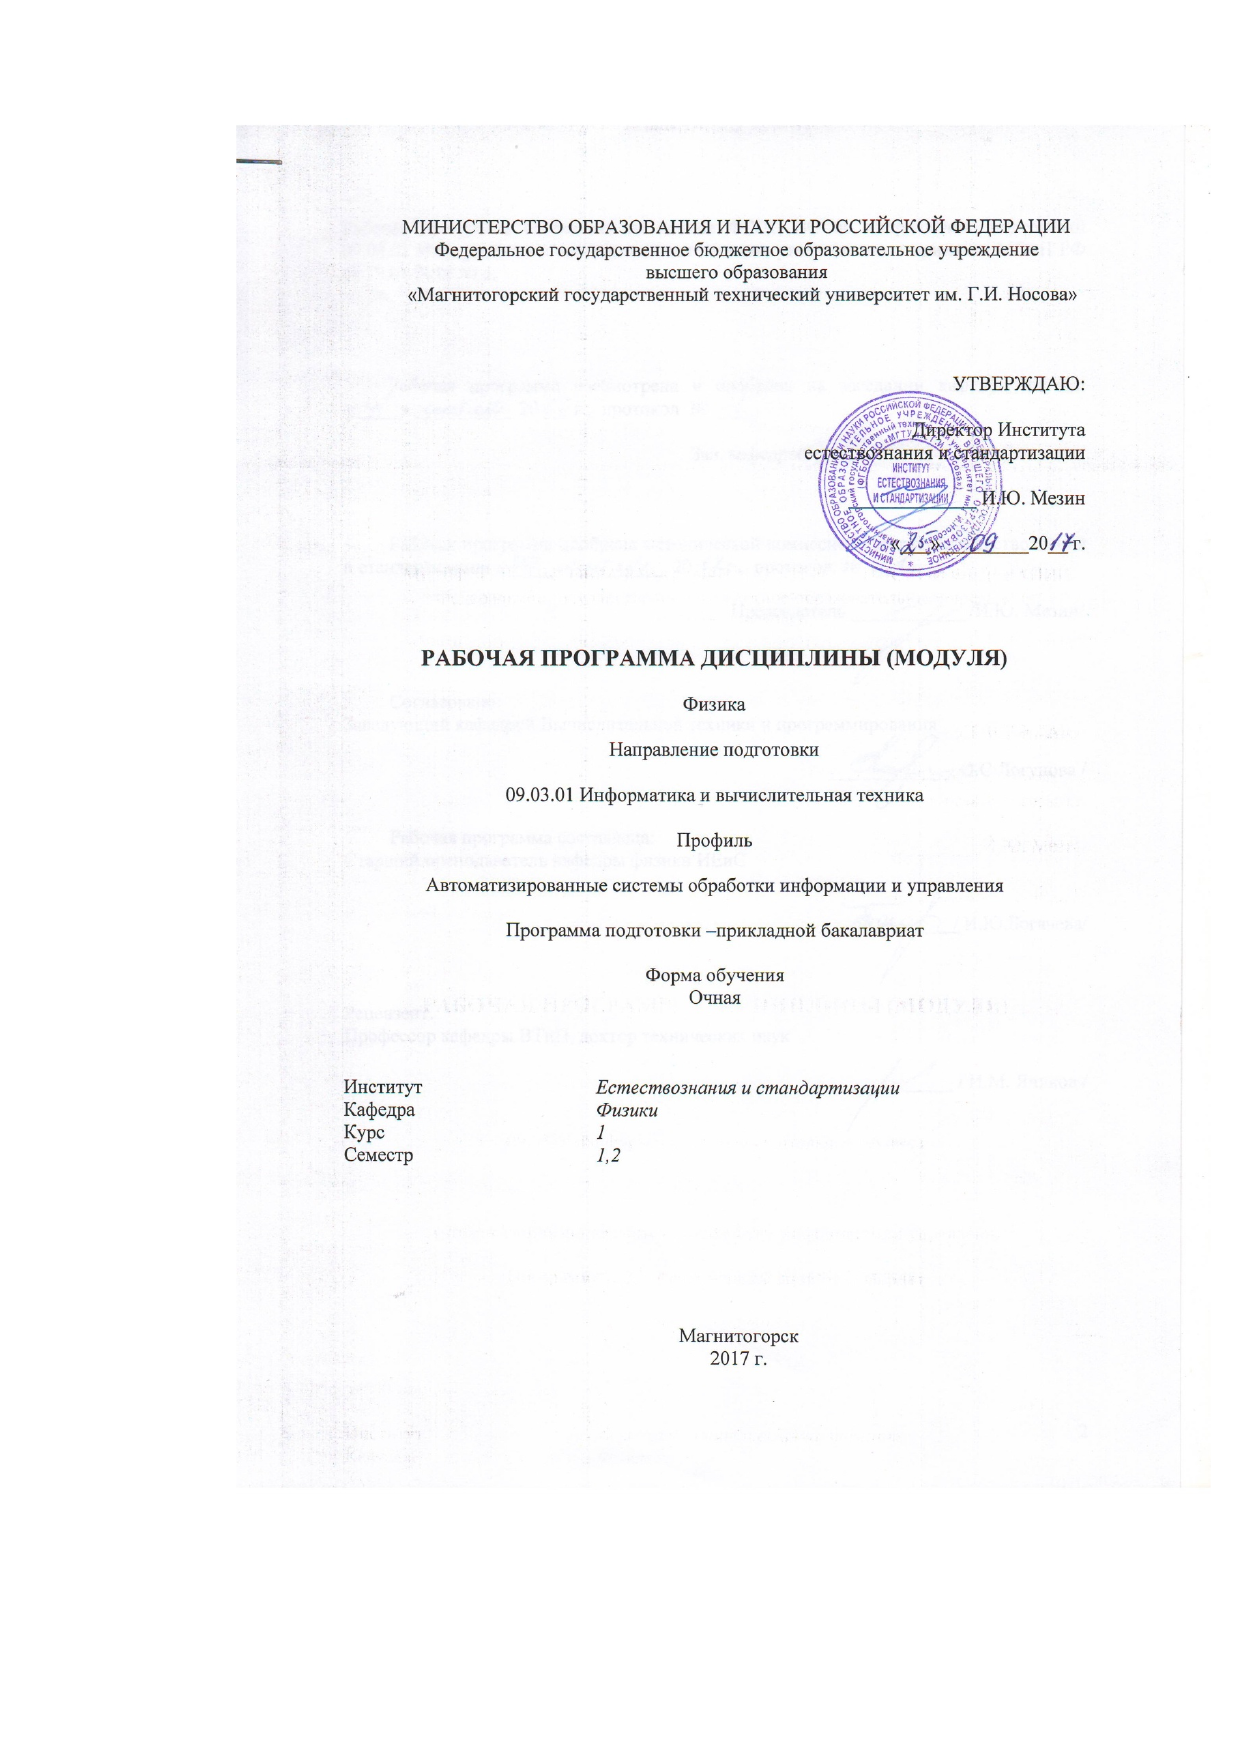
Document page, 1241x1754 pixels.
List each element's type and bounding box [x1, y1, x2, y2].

picture [236, 118, 1211, 1494]
